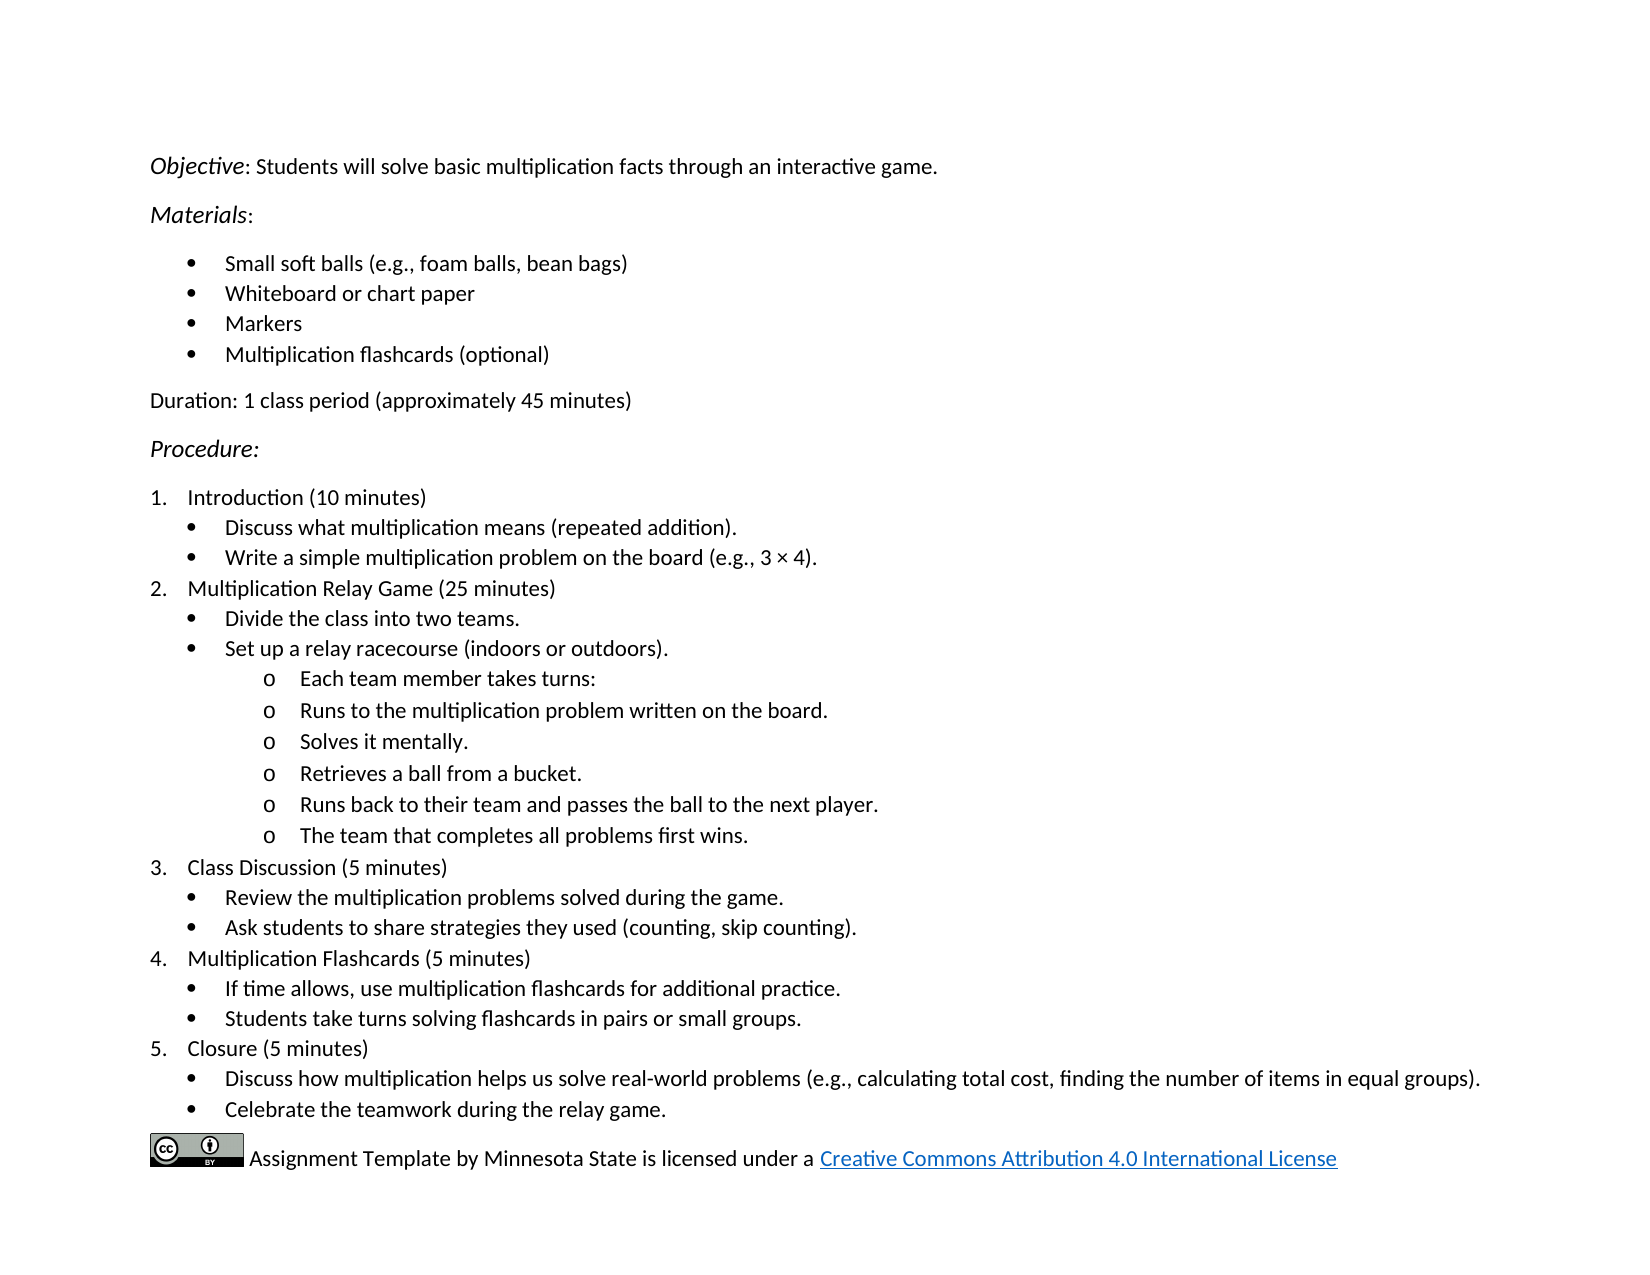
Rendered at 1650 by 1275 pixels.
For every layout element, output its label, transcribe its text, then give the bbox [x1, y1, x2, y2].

list Set up a relay racecourse (indoors or outdoors). [187, 634, 1500, 662]
list Each team member takes turns: [262, 664, 1500, 693]
list Retrieves a ball from a bucket. [262, 759, 1500, 788]
text Duration: 1 class period (approximately 45 minutes) [150, 387, 1500, 415]
list Multiplication Relay Game (25 minutes) [150, 574, 1500, 602]
list Multiplication flashcards (optional) [187, 340, 1500, 368]
list Write a simple multiplication problem on the board (e.g., 3 × 4). [187, 543, 1500, 572]
list Small soft balls (e.g., foam balls, bean bags) [187, 249, 1500, 277]
list Discuss what multiplication means (repeated addition). [187, 513, 1500, 541]
list Introduction (10 minutes) [150, 483, 1500, 511]
list Markers [187, 309, 1500, 338]
list Discuss how multiplication helps us solve real-world problems (e.g., calculating total cost, finding the number of items in equal groups). [187, 1064, 1500, 1093]
list Solves it mentally. [262, 727, 1500, 756]
list Class Discussion (5 minutes) [150, 853, 1500, 881]
list Divide the class into two teams. [187, 604, 1500, 632]
list Review the multiplication problems solved during the game. [187, 883, 1500, 911]
list If time allows, use multiplication flashcards for additional practice. [187, 974, 1500, 1002]
text Objective: Students will solve basic multiplication facts through an interactive game. [150, 150, 1500, 181]
list Celebrate the teamwork during the relay game. [187, 1095, 1500, 1123]
text Materials: [150, 199, 1500, 230]
picture [150, 1133, 244, 1167]
list Students take turns solving flashcards in pairs or small groups. [187, 1004, 1500, 1032]
list Runs to the multiplication problem written on the board. [262, 696, 1500, 725]
list The team that completes all problems first wins. [262, 822, 1500, 851]
list Whiteboard or chart paper [187, 279, 1500, 307]
list Closure (5 minutes) [150, 1034, 1500, 1062]
list Ask students to share strategies they used (counting, skip counting). [187, 913, 1500, 942]
subtitle Procedure: [150, 433, 1500, 464]
list Multiplication Flashcards (5 minutes) [150, 944, 1500, 972]
list Runs back to their team and passes the ball to the next player. [262, 790, 1500, 819]
